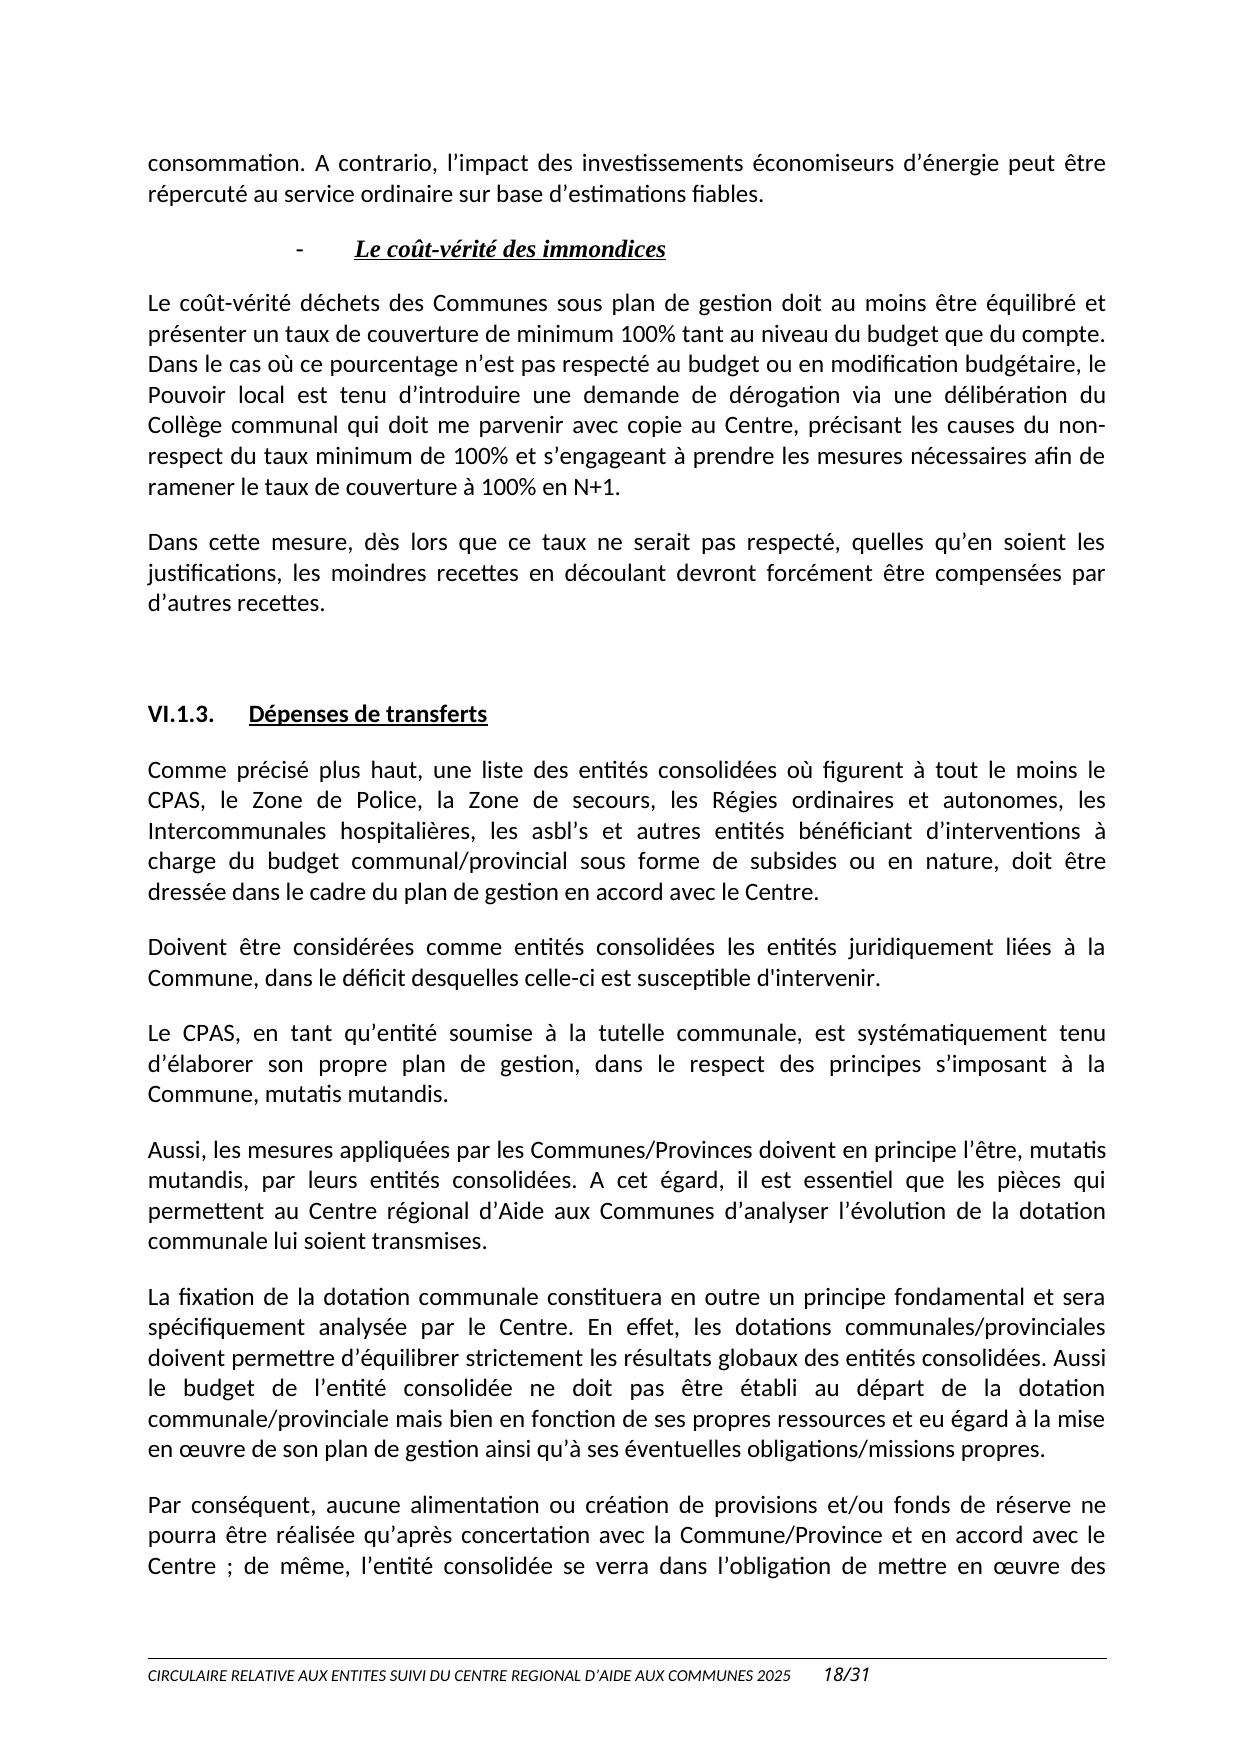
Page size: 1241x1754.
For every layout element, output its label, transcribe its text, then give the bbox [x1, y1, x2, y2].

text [148, 148, 1107, 209]
text Le CPAS, en tant qu’entité soumise à la tutelle communale, est systématiquement tenu d’élaborer son propre plan de gestion, dans le respect des principes s’imposant à la Commune, mutatis mutandis. [148, 1017, 1107, 1109]
text Doivent être considérées comme entités consolidées les entités juridiquement liées à la Commune, dans le déficit desquelles celle-ci est susceptible d'intervenir. [148, 931, 1107, 992]
subtitle Dépenses de transferts [148, 698, 1107, 729]
text La fixation de la dotation communale constituera en outre un principe fondamental et sera spécifiquement analysée par le Centre. En effet, les dotations communales/provinciales doivent permettre d’équilibrer strictement les résultats globaux des entités consolidées. Aussi le budget de l’entité consolidée ne doit pas être établi au départ de la dotation communale/provinciale mais bien en fonction de ses propres ressources et eu égard à la mise en œuvre de son plan de gestion ainsi qu’à ses éventuelles obligations/missions propres. [148, 1281, 1107, 1464]
text Le coût-vérité des immondices [295, 234, 1064, 262]
text Le coût-vérité déchets des Communes sous plan de gestion doit au moins être équilibré et présenter un taux de couverture de minimum 100% tant au niveau du budget que du compte. Dans le cas où ce pourcentage n’est pas respecté au budget ou en modification budgétaire, le Pouvoir local est tenu d’introduire une demande de dérogation via une délibération du Collège communal qui doit me parvenir avec copie au Centre, précisant les causes du non-respect du taux minimum de 100% et s’engageant à prendre les mesures nécessaires afin de ramener le taux de couverture à 100% en N+1. [148, 287, 1107, 501]
text Comme précisé plus haut, une liste des entités consolidées où figurent à tout le moins le CPAS, le Zone de Police, la Zone de secours, les Régies ordinaires et autonomes, les Intercommunales hospitalières, les asbl’s et autres entités bénéficiant d’interventions à charge du budget communal/provincial sous forme de subsides ou en nature, doit être dressée dans le cadre du plan de gestion en accord avec le Centre. [148, 754, 1107, 906]
text Aussi, les mesures appliquées par les Communes/Provinces doivent en principe l’être, mutatis mutandis, par leurs entités consolidées. A cet égard, il est essentiel que les pièces qui permettent au Centre régional d’Aide aux Communes d’analyser l’évolution de la dotation communale lui soient transmises. [148, 1134, 1107, 1256]
text Dans cette mesure, dès lors que ce taux ne serait pas respecté, quelles qu’en soient les justifications, les moindres recettes en découlant devront forcément être compensées par d’autres recettes. [148, 526, 1107, 618]
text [148, 1489, 1107, 1581]
